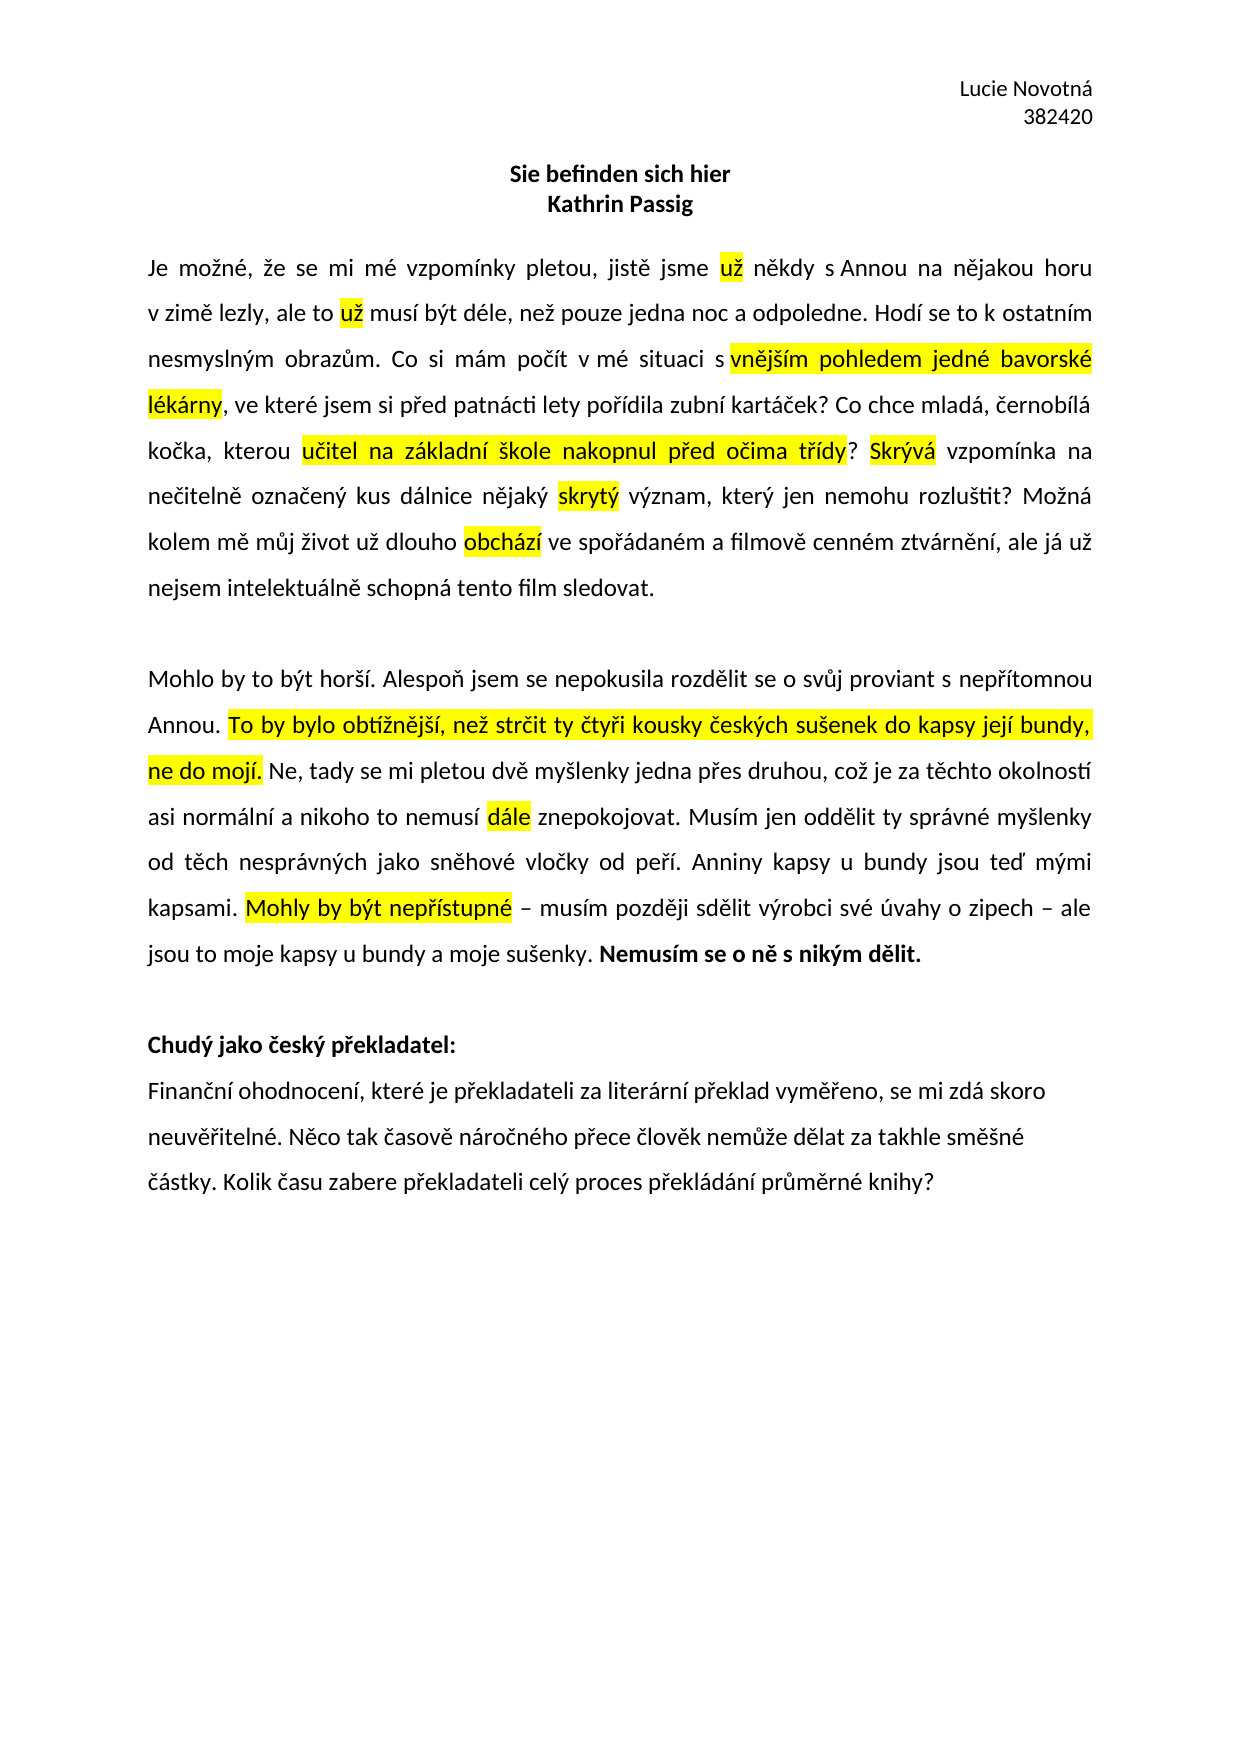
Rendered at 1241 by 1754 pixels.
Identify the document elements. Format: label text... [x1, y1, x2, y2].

text Chudý jako český překladatel: [148, 1029, 1093, 1060]
text Je možné, že se mi mé vzpomínky pletou, jistě jsme už někdy s Annou na nějakou horu v zimě lezly, ale to už musí být déle, než pouze jedna noc a odpoledne. Hodí se to k ostatním nesmyslným obrazům. Co si mám počít v mé situaci s vnějším pohledem jedné bavorské lékárny, ve které jsem si před patnácti lety pořídila zubní kartáček? Co chce mladá, černobílá kočka, kterou učitel na základní škole nakopnul před očima třídy? Skrývá vzpomínka na nečitelně označený kus dálnice nějaký skrytý význam, který jen nemohu rozluštit? Možná kolem mě můj život už dlouho obchází ve spořádaném a filmově cenném ztvárnění, ale já už nejsem intelektuálně schopná tento film sledovat. [148, 252, 1093, 602]
text Mohlo by to být horší. Alespoň jsem se nepokusila rozdělit se o svůj proviant s nepřítomnou Annou. To by bylo obtížnější, než strčit ty čtyři kousky českých sušenek do kapsy její bundy, ne do mojí. Ne, tady se mi pletou dvě myšlenky jedna přes druhou, což je za těchto okolností asi normální a nikoho to nemusí dále znepokojovat. Musím jen oddělit ty správné myšlenky od těch nesprávných jako sněhové vločky od peří. Anniny kapsy u bundy jsou teď mými kapsami. Mohly by být nepřístupné – musím později sdělit výrobci své úvahy o zipech – ale jsou to moje kapsy u bundy a moje sušenky. Nemusím se o ně s nikým dělit. [148, 663, 1093, 968]
text Kathrin Passig [148, 188, 1093, 219]
text Sie befinden sich hier [148, 158, 1093, 188]
text Finanční ohodnocení, které je překladateli za literární překlad vyměřeno, se mi zdá skoro neuvěřitelné. Něco tak časově náročného přece člověk nemůže dělat za takhle směšné částky. Kolik času zabere překladateli celý proces překládání průměrné knihy? [148, 1075, 1093, 1197]
